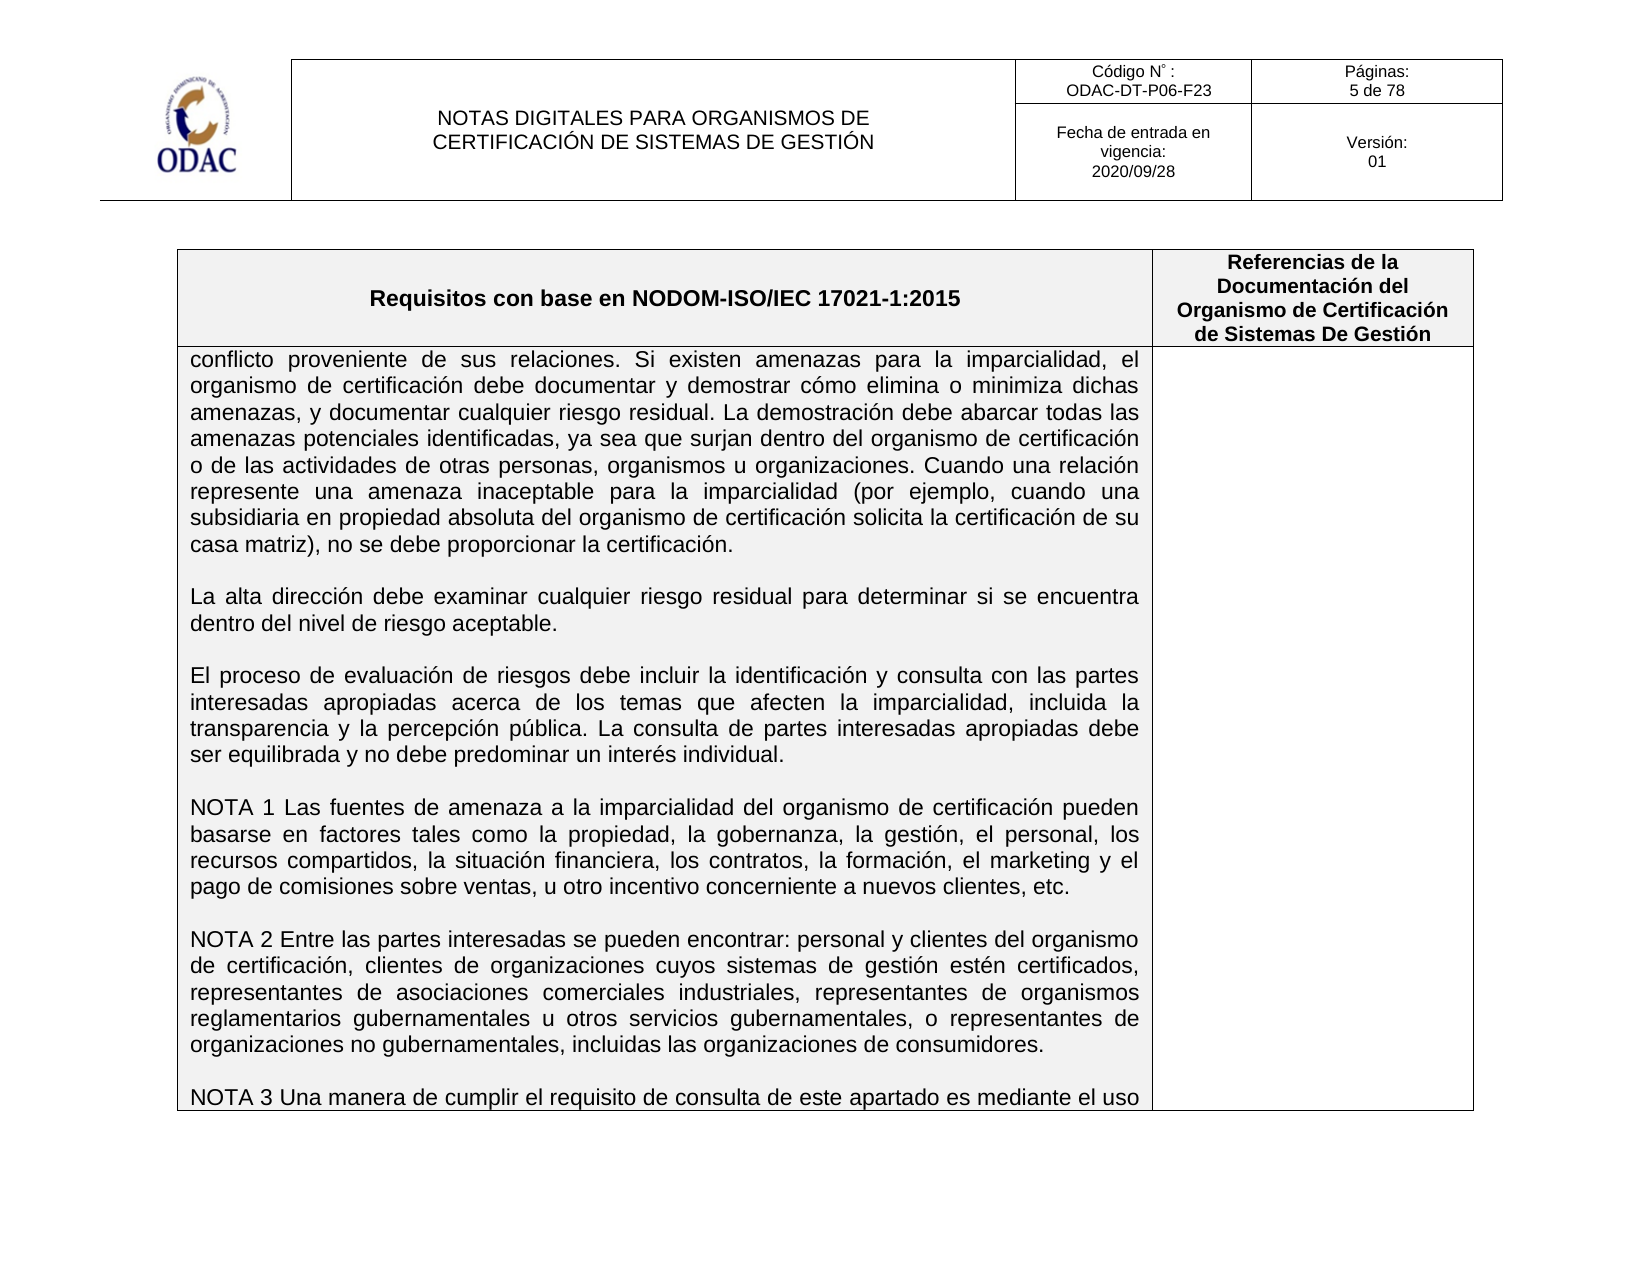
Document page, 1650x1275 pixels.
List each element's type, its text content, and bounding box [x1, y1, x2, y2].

table_header Referencias de la Documentación del Organismo de Certificación de Sistemas De Gestión [1153, 250, 1473, 346]
picture [133, 60, 258, 200]
table_header Requisitos con base en NODOM-ISO/IEC 17021-1:2015 [178, 250, 1152, 346]
table_cell [1153, 347, 1473, 1110]
